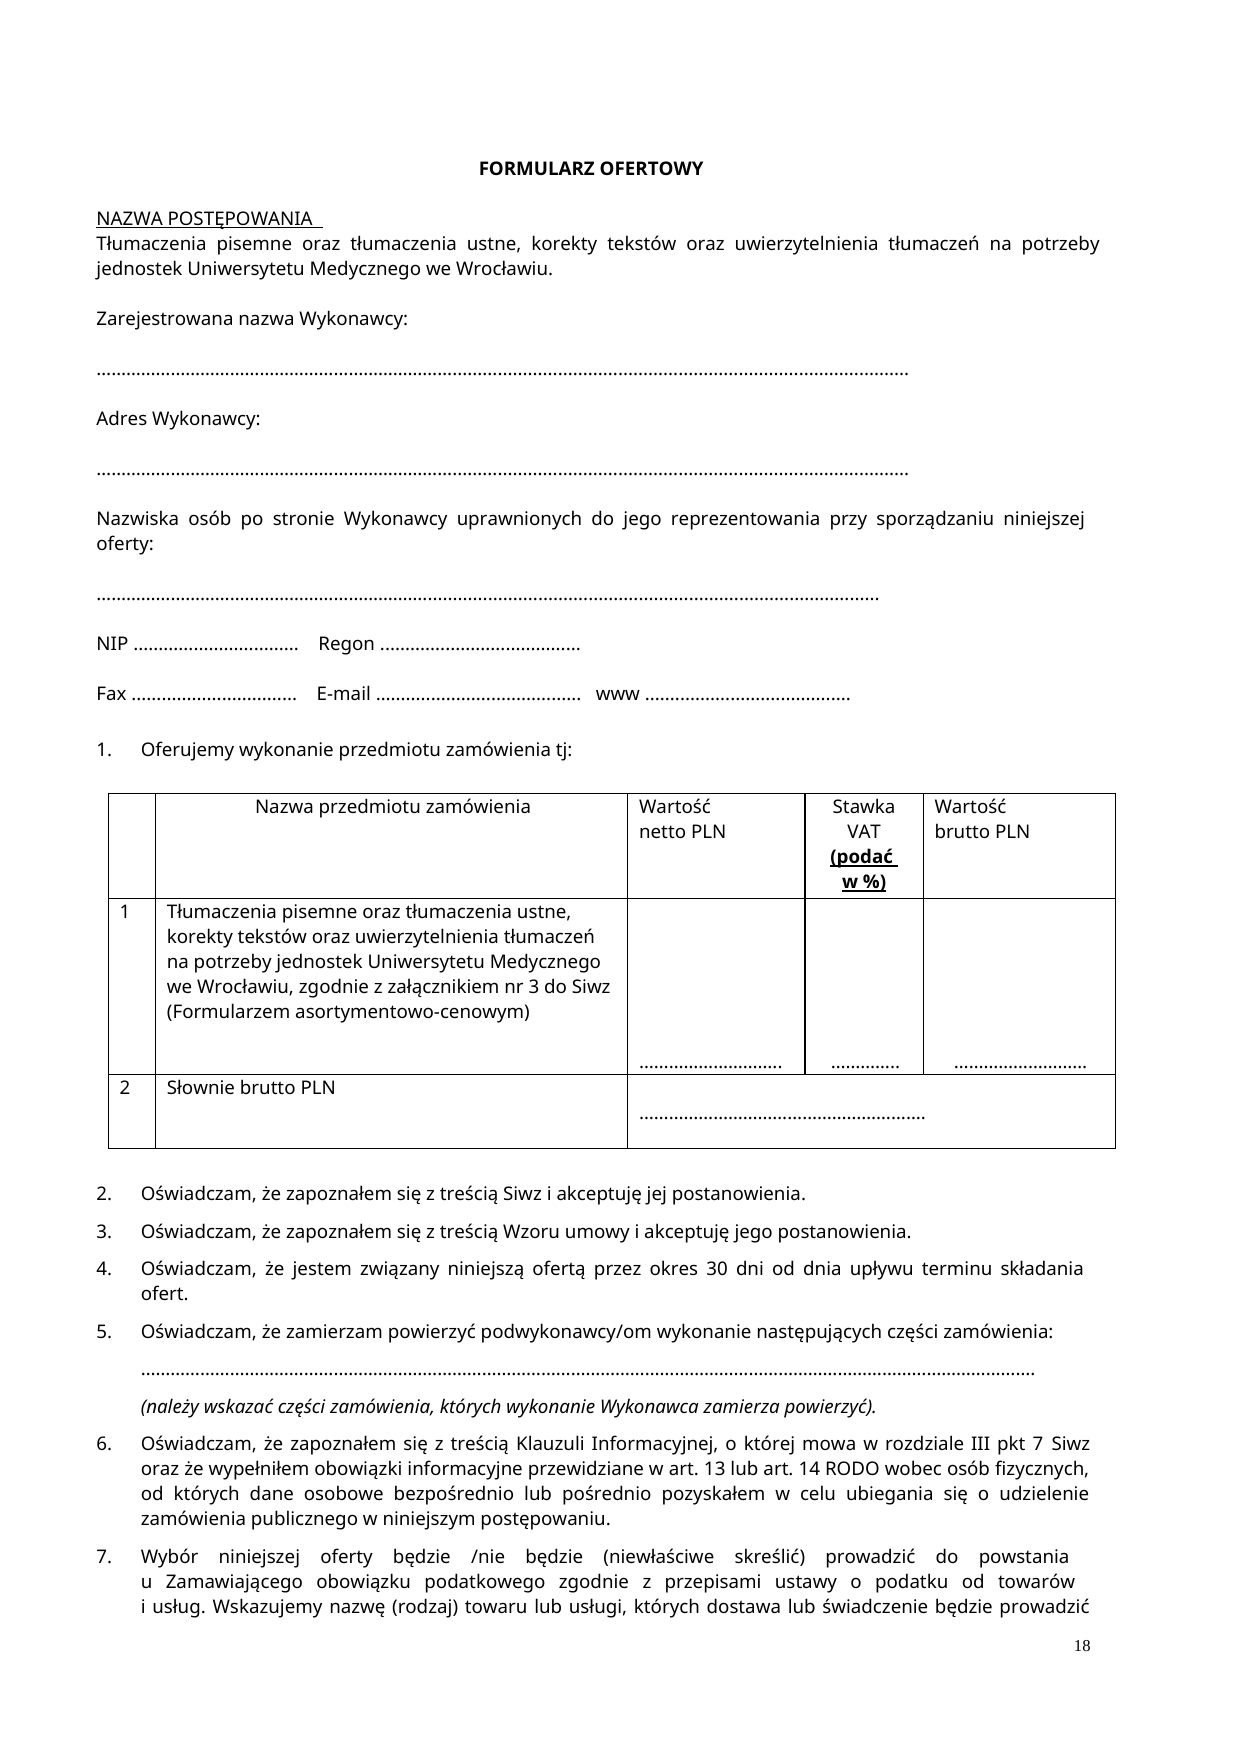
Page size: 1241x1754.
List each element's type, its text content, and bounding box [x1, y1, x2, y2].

list Oświadczam, że jestem związany niniejszą ofertą przez okres 30 dni od dnia upływu terminu składania ofert. [96, 1256, 1086, 1306]
table_header Wartość brutto PLN [924, 794, 1115, 897]
text (należy wskazać części zamówienia, których wykonanie Wykonawca zamierza powierzyć). [141, 1393, 1086, 1418]
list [96, 1543, 1090, 1618]
table_cell ……………………… [924, 899, 1115, 1073]
text NAZWA POSTĘPOWANIA [96, 205, 1115, 230]
text Nazwiska osób po stronie Wykonawcy uprawnionych do jego reprezentowania przy sporządzaniu niniejszej oferty: [96, 505, 1086, 555]
table_cell Słownie brutto PLN [156, 1075, 627, 1148]
text ………………………………………………………………........................................................................................... [96, 455, 1086, 480]
list Oświadczam, że zapoznałem się z treścią Siwz i akceptuję jej postanowienia. [96, 1181, 1086, 1206]
text Tłumaczenia pisemne oraz tłumaczenia ustne, korekty tekstów oraz uwierzytelnienia tłumaczeń na potrzeby jednostek Uniwersytetu Medycznego we Wrocławiu. [96, 230, 1100, 280]
table_cell Tłumaczenia pisemne oraz tłumaczenia ustne, korekty tekstów oraz uwierzytelnienia tłumaczeń na potrzeby jednostek Uniwersytetu Medycznego we Wrocławiu, zgodnie z załącznikiem nr 3 do Siwz (Formularzem asortymentowo-cenowym) [156, 899, 627, 1073]
list Oświadczam, że zamierzam powierzyć podwykonawcy/om wykonanie następujących części zamówienia: [96, 1318, 1086, 1343]
text Zarejestrowana nazwa Wykonawcy: [96, 305, 1086, 330]
text ………………………………………………………………………………………………………………………………………………………………. [141, 1356, 1086, 1381]
table_header [109, 794, 155, 897]
table_header Wartość netto PLN [628, 794, 804, 897]
table_header Nazwa przedmiotu zamówienia [156, 794, 627, 897]
list Oferujemy wykonanie przedmiotu zamówienia tj: [96, 736, 1086, 761]
text FORMULARZ OFERTOWY [96, 155, 1086, 180]
list Oświadczam, że zapoznałem się z treścią Wzoru umowy i akceptuję jego postanowienia. [96, 1218, 1086, 1243]
table_cell ………….. [806, 899, 923, 1073]
text ………………………………………………………………........................................................................................... [96, 355, 1086, 380]
list Oświadczam, że zapoznałem się z treścią Klauzuli Informacyjnej, o której mowa w rozdziale III pkt 7 Siwz oraz że wypełniłem obowiązki informacyjne przewidziane w art. 13 lub art. 14 RODO wobec osób fizycznych, od których dane osobowe bezpośrednio lub pośrednio pozyskałem w celu ubiegania się o udzielenie zamówienia publicznego w niniejszym postępowaniu. [96, 1431, 1090, 1531]
table_cell 2 [109, 1075, 155, 1148]
text Adres Wykonawcy: [96, 405, 1086, 430]
text Fax ................................. E-mail …...................................... www ......................................... [96, 680, 1086, 705]
table_cell …………………………………………………. [628, 1075, 1115, 1148]
text NIP ................................. Regon ........................................ [96, 630, 1086, 655]
text …………………………………………………………........................................................................................... [96, 580, 1086, 605]
table_cell ……………………….. [628, 899, 804, 1073]
table_cell 1 [109, 899, 155, 1073]
table_header Stawka VAT (podać w %) [806, 794, 923, 897]
